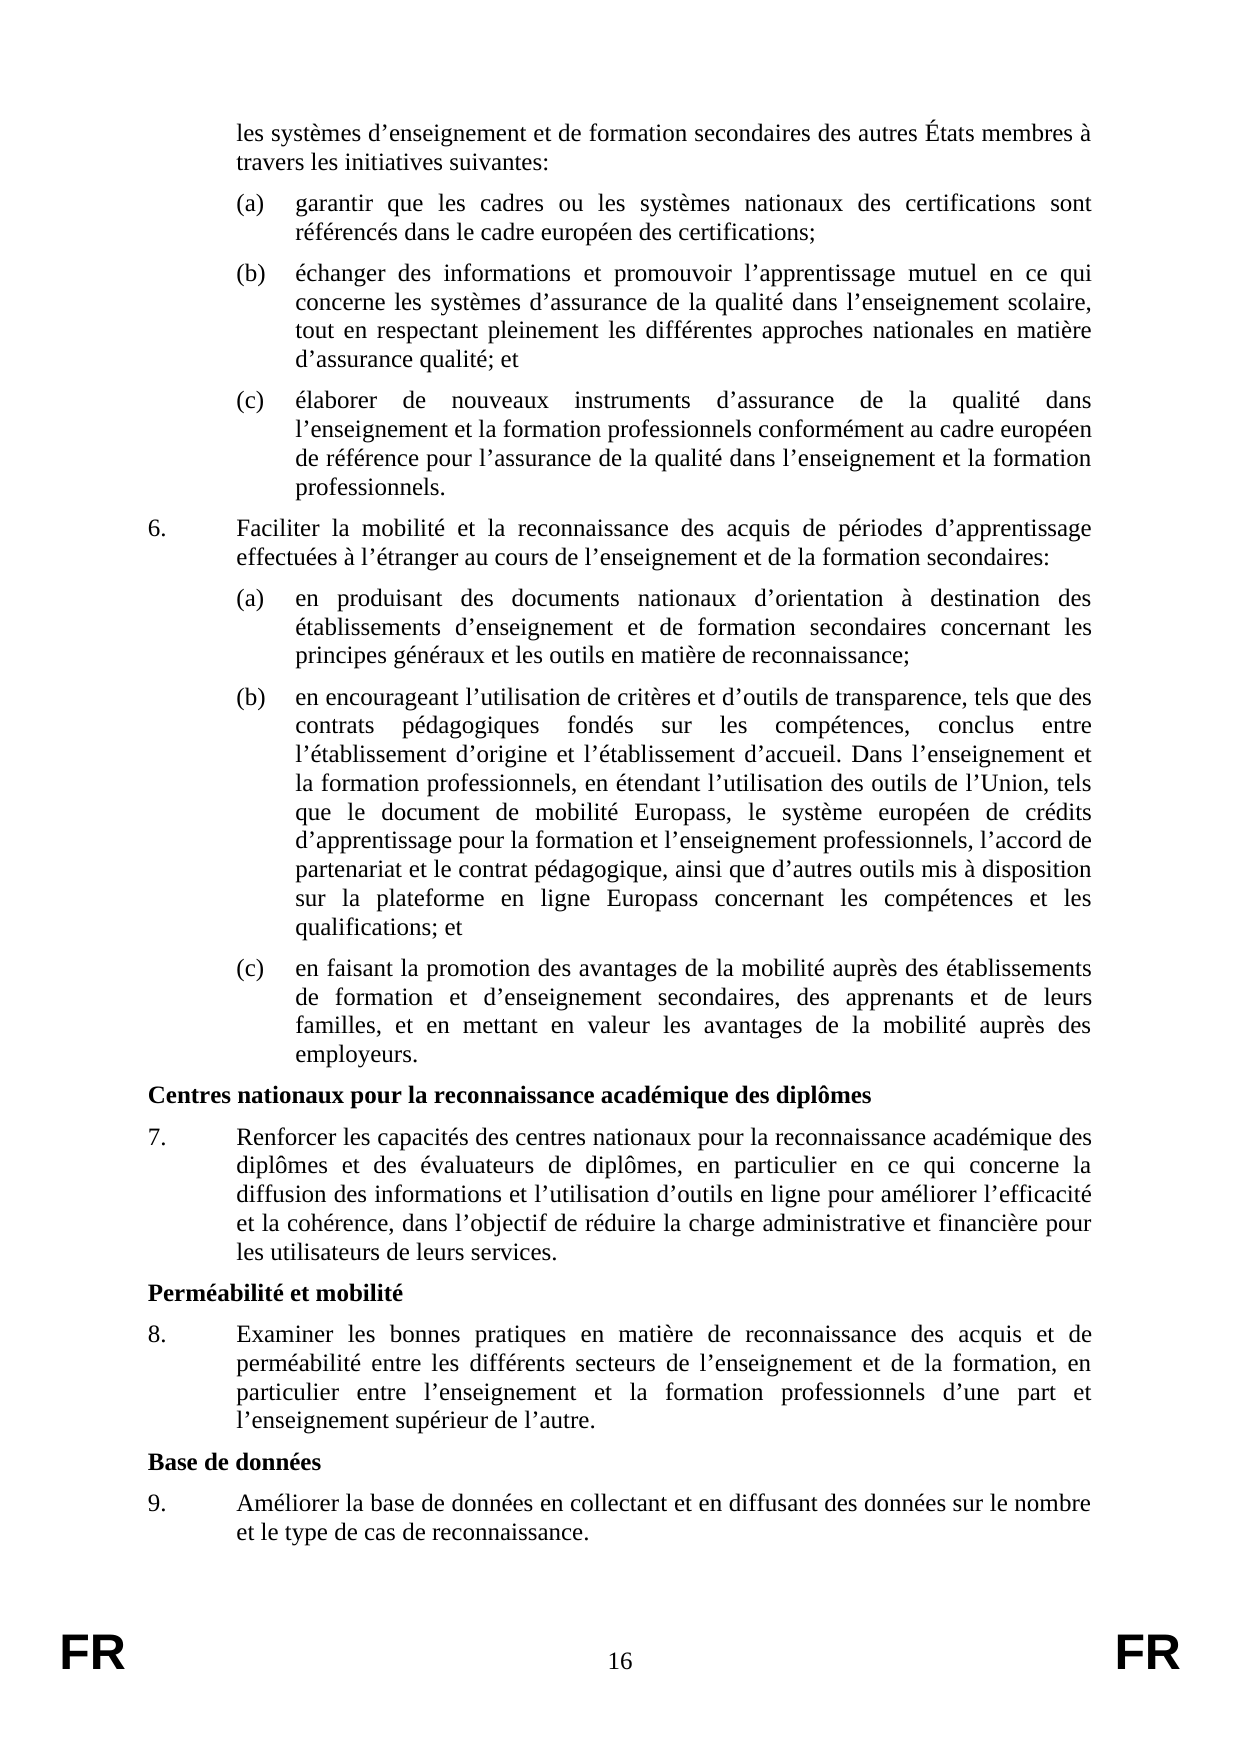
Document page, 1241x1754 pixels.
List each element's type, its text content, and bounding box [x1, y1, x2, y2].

text Centres nationaux pour la reconnaissance académique des diplômes [148, 1081, 1093, 1109]
text Base de données [148, 1447, 1093, 1476]
text 8. Examiner les bonnes pratiques en matière de reconnaissance des acquis et de perméabilité entre les différents secteurs de l’enseignement et de la formation, en particulier entre l’enseignement et la formation professionnels d’une part et l’enseignement supérieur de l’autre. [148, 1319, 1093, 1434]
text 6. Faciliter la mobilité et la reconnaissance des acquis de périodes d’apprentissage effectuées à l’étranger au cours de l’enseignement et de la formation secondaires: [148, 513, 1093, 571]
text Perméabilité et mobilité [148, 1278, 1093, 1307]
list en produisant des documents nationaux d’orientation à destination des établissements d’enseignement et de formation secondaires concernant les principes généraux et les outils en matière de reconnaissance; [236, 583, 1093, 669]
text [148, 118, 1093, 176]
text 9. Améliorer la base de données en collectant et en diffusant des données sur le nombre et le type de cas de reconnaissance. [148, 1488, 1093, 1546]
text 7. Renforcer les capacités des centres nationaux pour la reconnaissance académique des diplômes et des évaluateurs de diplômes, en particulier en ce qui concerne la diffusion des informations et l’utilisation d’outils en ligne pour améliorer l’efficacité et la cohérence, dans l’objectif de réduire la charge administrative et financière pour les utilisateurs de leurs services. [148, 1122, 1093, 1266]
text élaborer de nouveaux instruments d’assurance de la qualité dans l’enseignement et la formation professionnels conformément au cadre européen de référence pour l’assurance de la qualité dans l’enseignement et la formation professionnels. [236, 386, 1093, 501]
list garantir que les cadres ou les systèmes nationaux des certifications sont référencés dans le cadre européen des certifications; [236, 188, 1093, 246]
text échanger des informations et promouvoir l’apprentissage mutuel en ce qui concerne les systèmes d’assurance de la qualité dans l’enseignement scolaire, tout en respectant pleinement les différentes approches nationales en matière d’assurance qualité; et [236, 258, 1093, 373]
text en encourageant l’utilisation de critères et d’outils de transparence, tels que des contrats pédagogiques fondés sur les compétences, conclus entre l’établissement d’origine et l’établissement d’accueil. Dans l’enseignement et la formation professionnels, en étendant l’utilisation des outils de l’Union, tels que le document de mobilité Europass, le système européen de crédits d’apprentissage pour la formation et l’enseignement professionnels, l’accord de partenariat et le contrat pédagogique, ainsi que d’autres outils mis à disposition sur la plateforme en ligne Europass concernant les compétences et les qualifications; et [236, 682, 1093, 941]
text en faisant la promotion des avantages de la mobilité auprès des établissements de formation et d’enseignement secondaires, des apprenants et de leurs familles, et en mettant en valeur les avantages de la mobilité auprès des employeurs. [236, 953, 1093, 1068]
